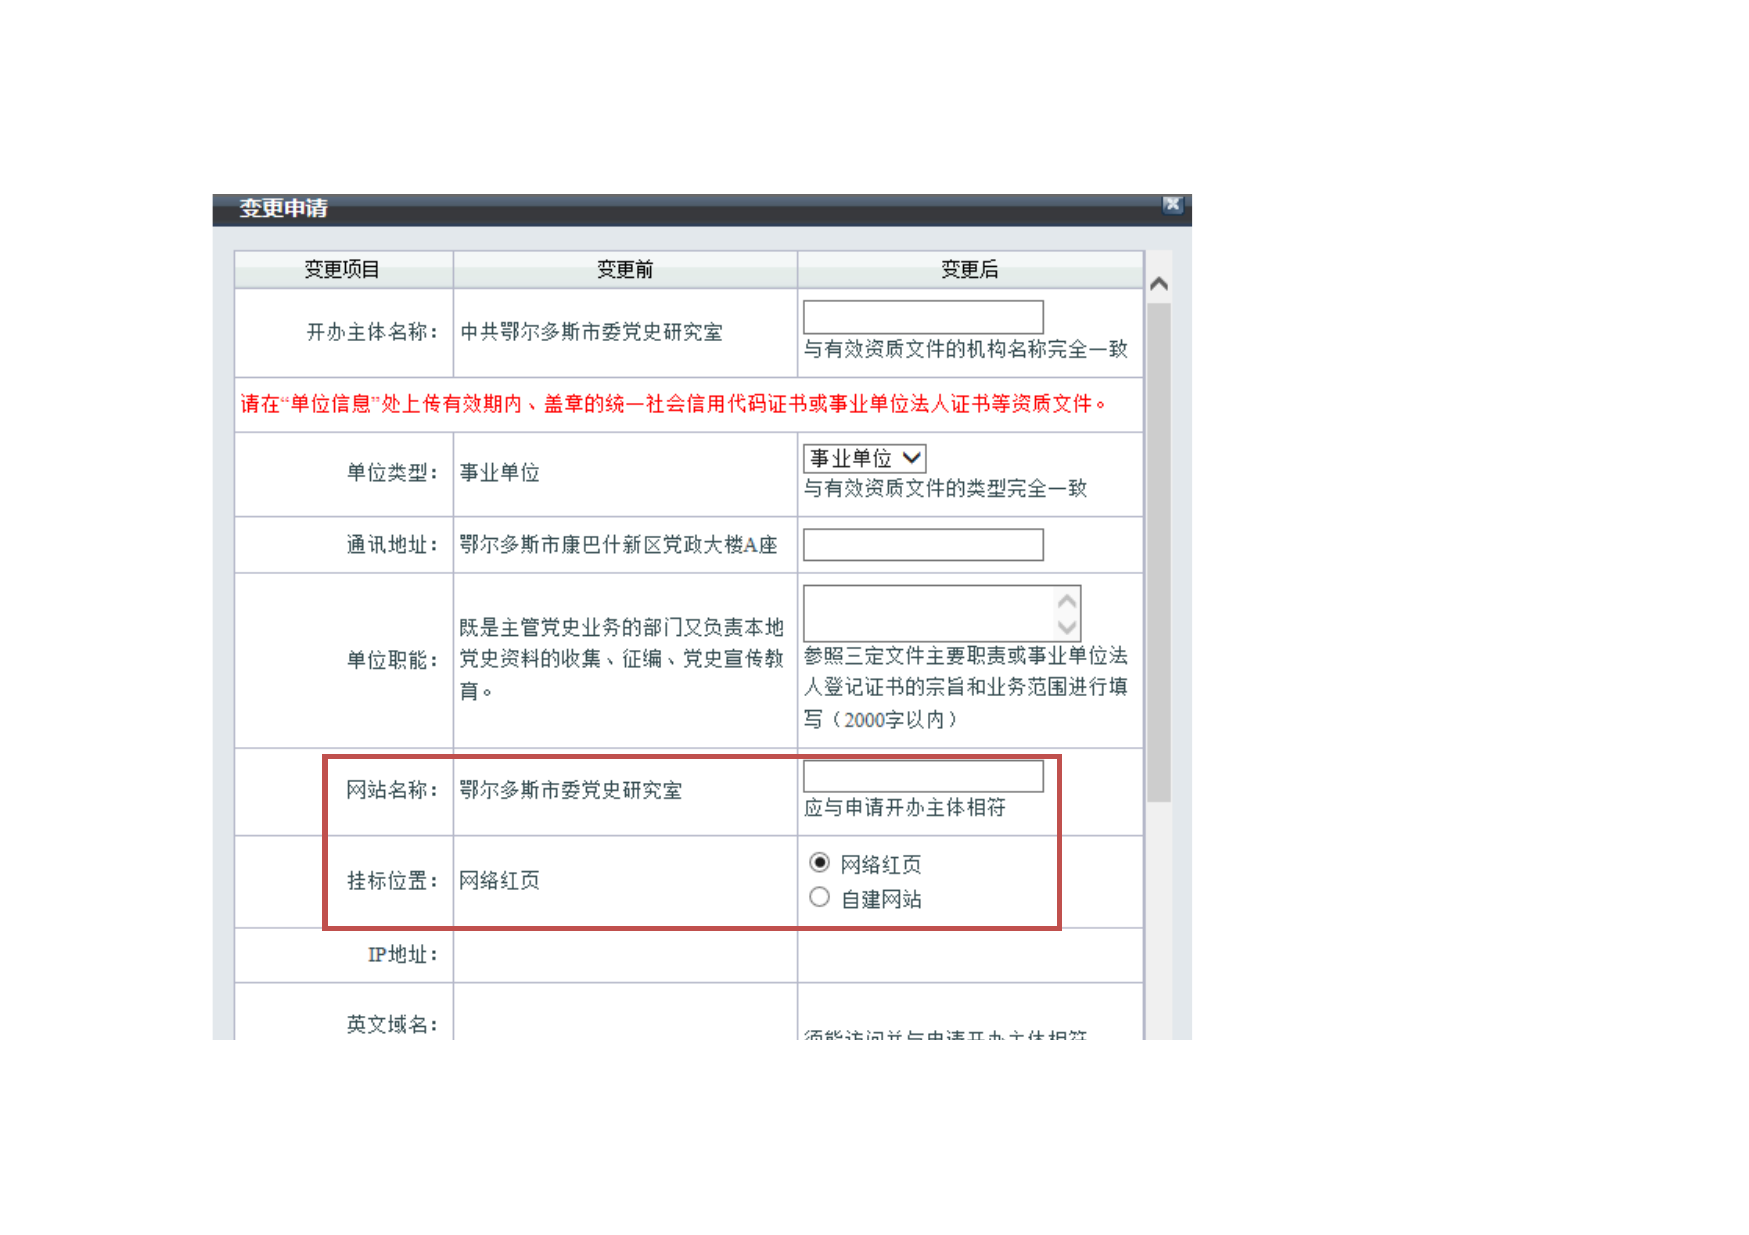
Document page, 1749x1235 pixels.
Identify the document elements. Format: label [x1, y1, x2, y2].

picture [212, 194, 1193, 1040]
